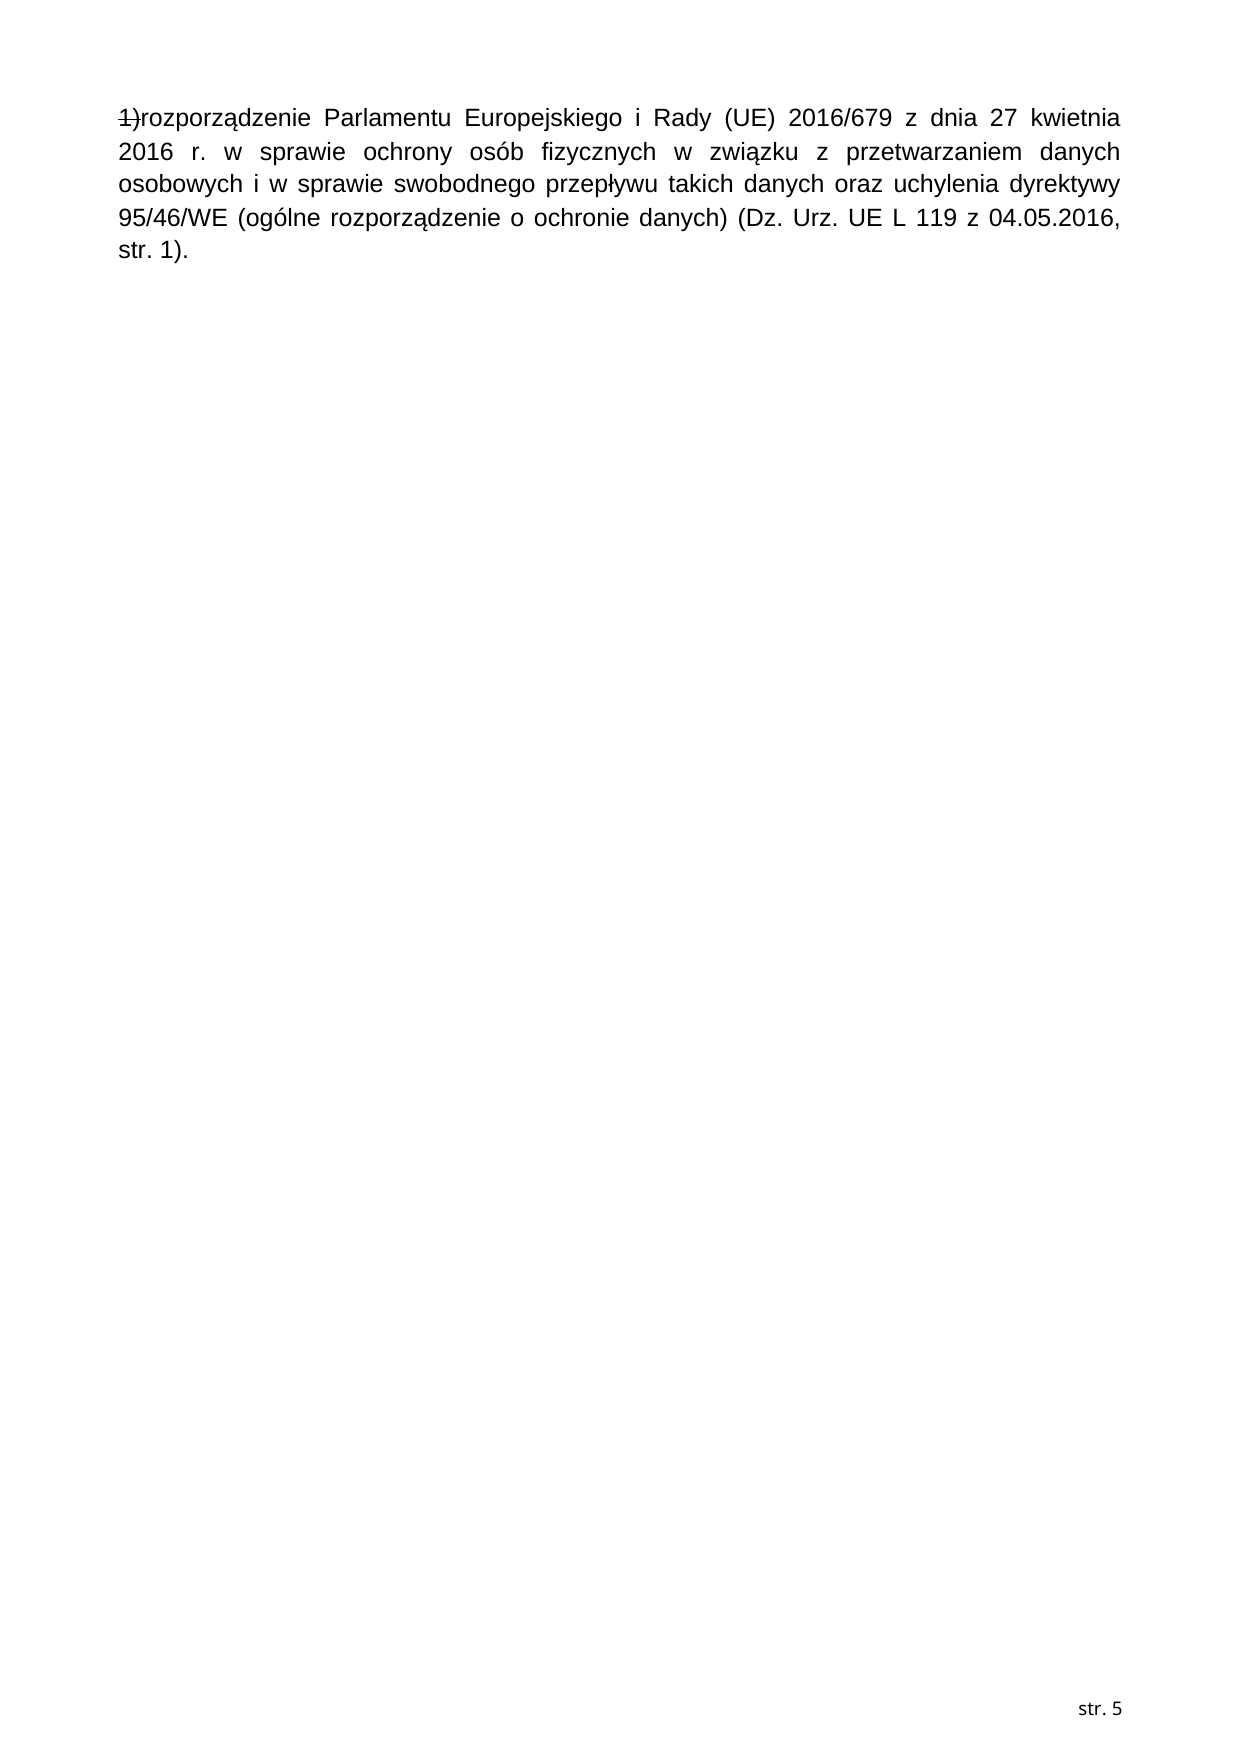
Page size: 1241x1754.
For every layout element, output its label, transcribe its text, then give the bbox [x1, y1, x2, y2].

list rozporządzenie Parlamentu Europejskiego i Rady (UE) 2016/679 z dnia 27 kwietnia 2016 r. w sprawie ochrony osób fizycznych w związku z przetwarzaniem danych osobowych i w sprawie swobodnego przepływu takich danych oraz uchylenia dyrektywy 95/46/WE (ogólne rozporządzenie o ochronie danych) (Dz. Urz. UE L 119 z 04.05.2016, str. 1). [118, 103, 1122, 264]
